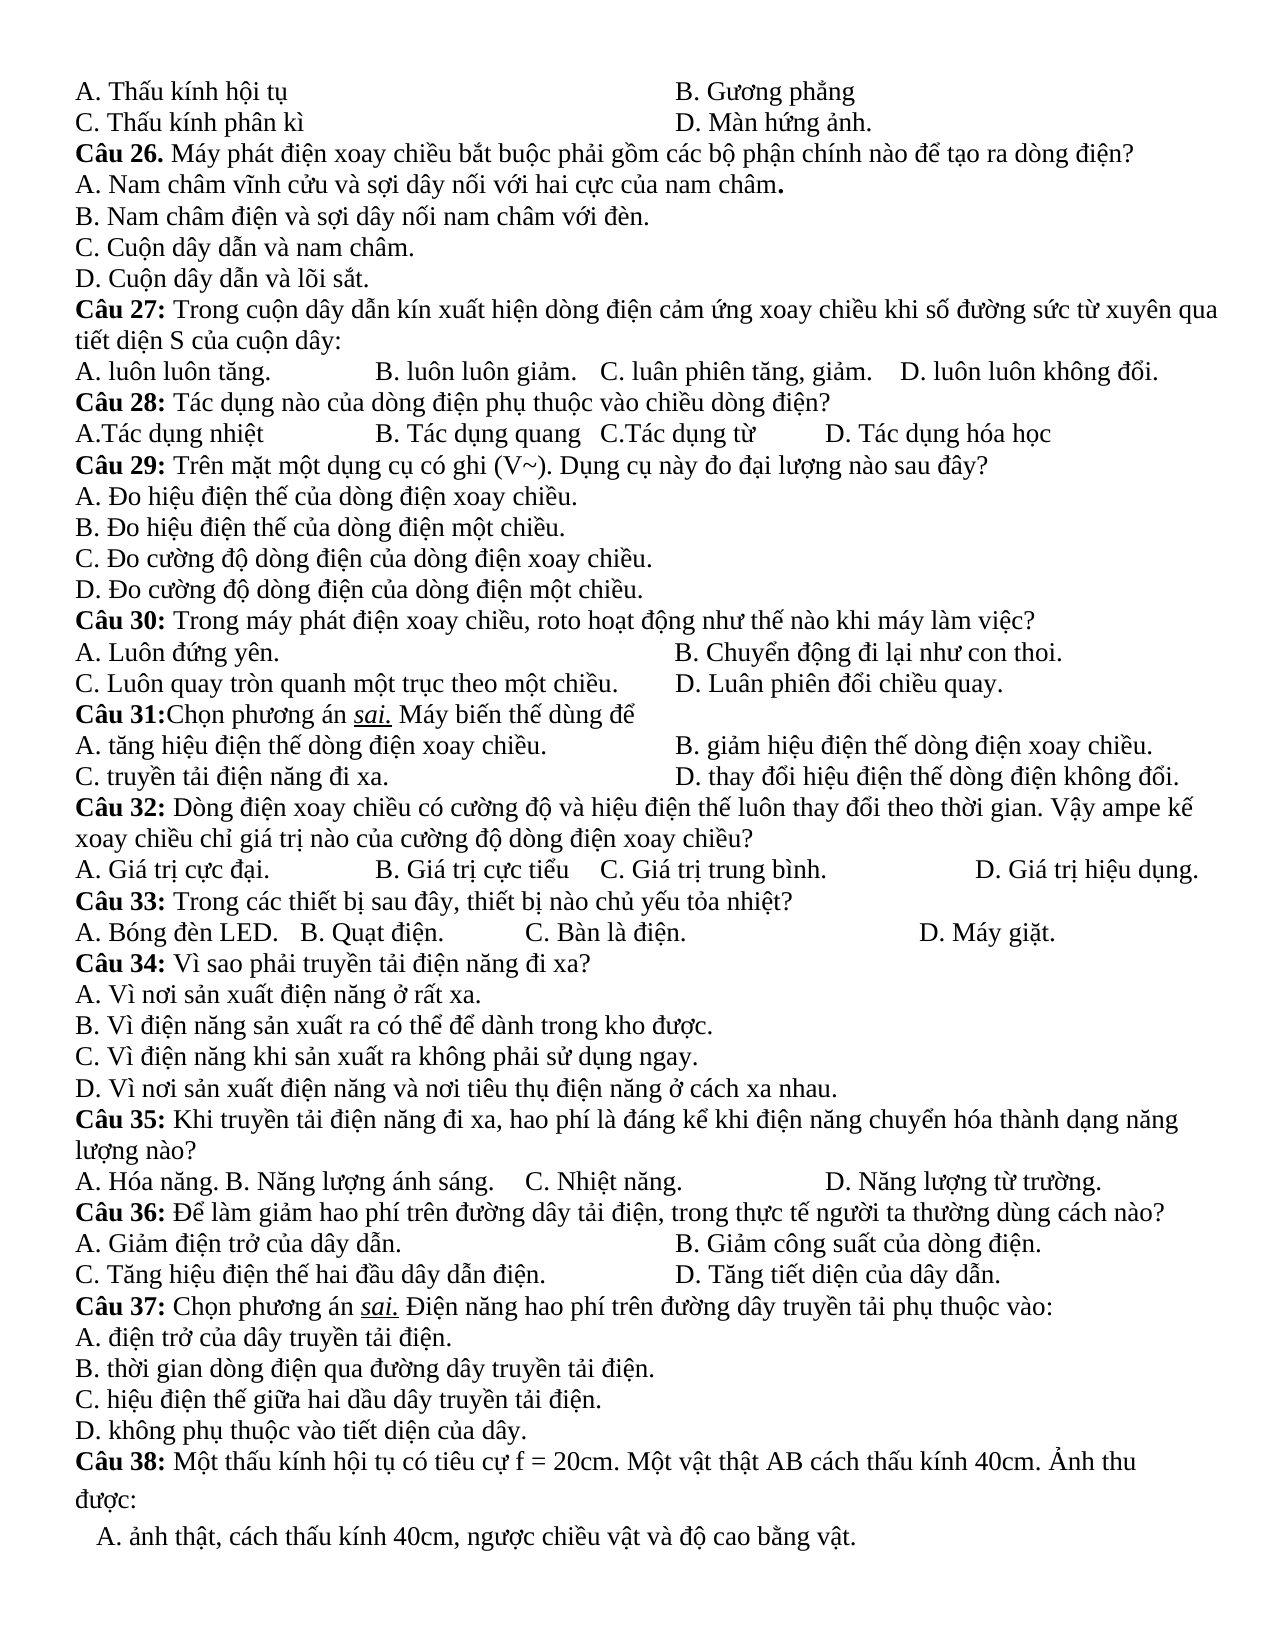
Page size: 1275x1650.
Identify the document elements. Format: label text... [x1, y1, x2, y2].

text A. Hóa năng. B. Năng lượng ánh sáng. C. Nhiệt năng. D. Năng lượng từ trường. [75, 1165, 1228, 1196]
text C. Cuộn dây dẫn và nam châm. [75, 231, 1228, 262]
text A. Giá trị cực đại. B. Giá trị cực tiểu C. Giá trị trung bình. D. Giá trị hiệu dụng. [75, 854, 1228, 885]
text A. Nam châm vĩnh cửu và sợi dây nối với hai cực của nam châm. [75, 168, 1228, 199]
text B. Nam châm điện và sợi dây nối nam châm với đèn. [75, 199, 1228, 231]
text Câu 29: Trên mặt một dụng cụ có ghi (V~). Dụng cụ này đo đại lượng nào sau đây? [75, 449, 1228, 480]
text A. Bóng đèn LED. B. Quạt điện. C. Bàn là điện. D. Máy giặt. [75, 916, 1228, 947]
text Câu 30: Trong máy phát điện xoay chiều, roto hoạt động như thế nào khi máy làm việc? [75, 604, 1228, 636]
text C. Luôn quay tròn quanh một trục theo một chiều. D. Luân phiên đổi chiều quay. [75, 667, 1228, 698]
text C. Tăng hiệu điện thế hai đầu dây dẫn điện. D. Tăng tiết diện của dây dẫn. [75, 1258, 1228, 1290]
text Câu 35: Khi truyền tải điện năng đi xa, hao phí là đáng kể khi điện năng chuyển hóa thành dạng năng lượng nào? [75, 1103, 1228, 1165]
text C. truyền tải điện năng đi xa. D. thay đổi hiệu điện thế dòng điện không đổi. [75, 760, 1228, 791]
text D. Đo cường độ dòng điện của dòng điện một chiều. [75, 573, 1228, 604]
text A. điện trở của dây truyền tải điện. [75, 1321, 1228, 1352]
table_header A. ảnh thật, cách thấu kính 40cm, ngược chiều vật và độ cao bằng vật. [85, 1520, 1209, 1558]
text Câu 27: Trong cuộn dây dẫn kín xuất hiện dòng điện cảm ứng xoay chiều khi số đường sức từ xuyên qua tiết diện S của cuộn dây: [75, 293, 1228, 355]
text A. luôn luôn tăng. B. luôn luôn giảm. C. luân phiên tăng, giảm. D. luôn luôn không đổi. [75, 355, 1228, 386]
text A. Luôn đứng yên. B. Chuyển động đi lại như con thoi. [75, 636, 1228, 667]
text Câu 37: Chọn phương án sai. Điện năng hao phí trên đường dây truyền tải phụ thuộc vào: [75, 1290, 1228, 1321]
text Câu 33: Trong các thiết bị sau đây, thiết bị nào chủ yếu tỏa nhiệt? [75, 885, 1228, 916]
text D. không phụ thuộc vào tiết diện của dây. [75, 1414, 1228, 1445]
text A. Đo hiệu điện thế của dòng điện xoay chiều. [75, 480, 1228, 511]
text A. Giảm điện trở của dây dẫn. B. Giảm công suất của dòng điện. [75, 1227, 1228, 1258]
text A.Tác dụng nhiệt B. Tác dụng quang C.Tác dụng từ D. Tác dụng hóa học [75, 418, 1228, 449]
text D. Vì nơi sản xuất điện năng và nơi tiêu thụ điện năng ở cách xa nhau. [75, 1072, 1228, 1103]
text B. Vì điện năng sản xuất ra có thể để dành trong kho được. [75, 1009, 1228, 1041]
text A. tăng hiệu điện thế dòng điện xoay chiều. B. giảm hiệu điện thế dòng điện xoay chiều. [75, 729, 1228, 760]
text Câu 26. Máy phát điện xoay chiều bắt buộc phải gồm các bộ phận chính nào để tạo ra dòng điện? [75, 137, 1228, 168]
text Câu 31:Chọn phương án sai. Máy biến thế dùng để [75, 698, 1228, 729]
text Câu 32: Dòng điện xoay chiều có cường độ và hiệu điện thế luôn thay đổi theo thời gian. Vậy ampe kế xoay chiều chỉ giá trị nào của cường độ dòng điện xoay chiều? [75, 791, 1228, 854]
text C. Vì điện năng khi sản xuất ra không phải sử dụng ngay. [75, 1041, 1228, 1072]
text B. Đo hiệu điện thế của dòng điện một chiều. [75, 511, 1228, 542]
text C. Thấu kính phân kì D. Màn hứng ảnh. [75, 106, 1200, 137]
text Câu 38: Một thấu kính hội tụ có tiêu cự f = 20cm. Một vật thật AB cách thấu kính 40cm. Ảnh thu được: [75, 1445, 1200, 1514]
text Câu 28: Tác dụng nào của dòng điện phụ thuộc vào chiều dòng điện? [75, 386, 1228, 418]
text C. hiệu điện thế giữa hai dầu dây truyền tải điện. [75, 1383, 1228, 1414]
text A. Vì nơi sản xuất điện năng ở rất xa. [75, 978, 1228, 1009]
text B. thời gian dòng điện qua đường dây truyền tải điện. [75, 1352, 1228, 1383]
text Câu 36: Để làm giảm hao phí trên đường dây tải điện, trong thực tế người ta thường dùng cách nào? [75, 1196, 1228, 1227]
text A. Thấu kính hội tụ B. Gương phẳng [75, 75, 1200, 106]
text D. Cuộn dây dẫn và lõi sắt. [75, 262, 1228, 293]
text C. Đo cường độ dòng điện của dòng điện xoay chiều. [75, 542, 1228, 573]
text Câu 34: Vì sao phải truyền tải điện năng đi xa? [75, 947, 1228, 978]
